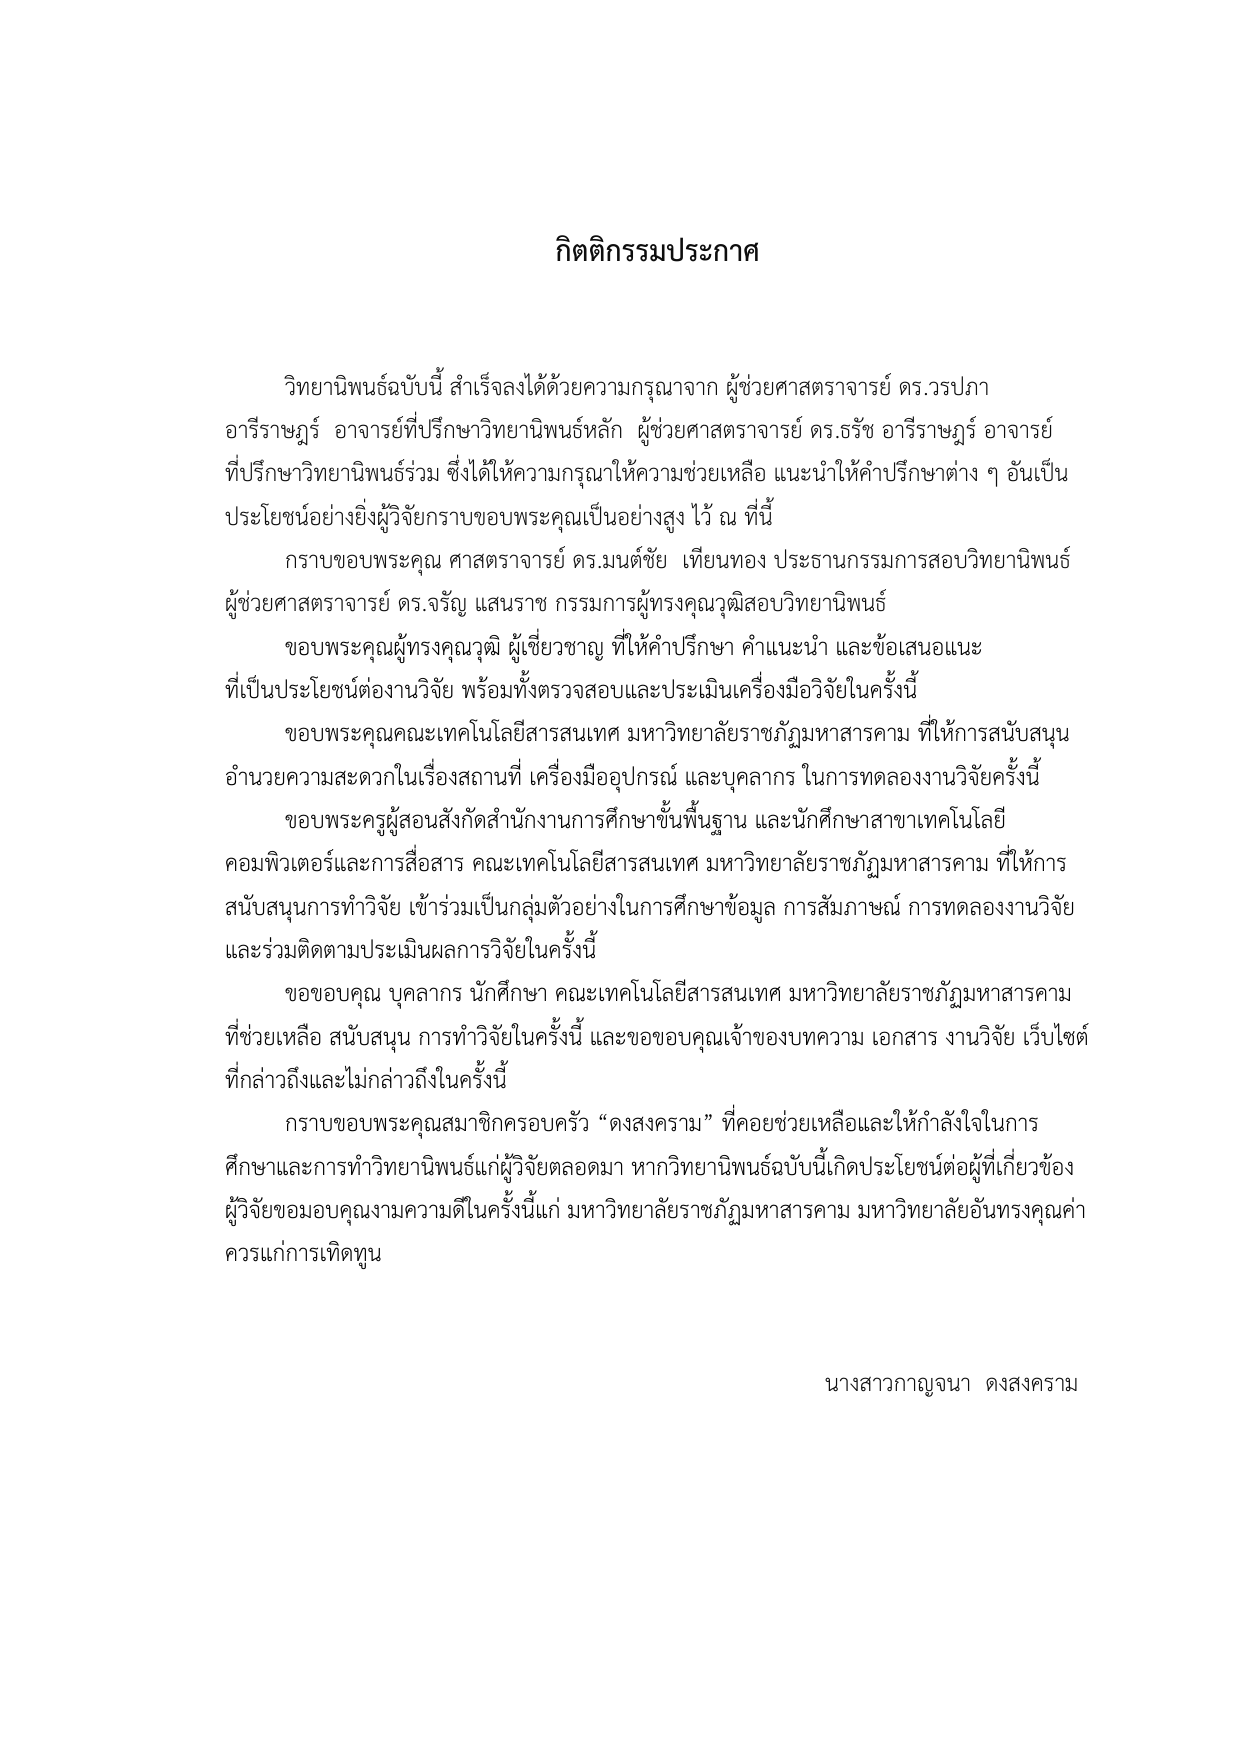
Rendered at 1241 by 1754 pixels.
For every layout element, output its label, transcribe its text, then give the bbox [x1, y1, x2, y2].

subtitle นางสาวกาญจนา ดงสงคราม [525, 1362, 1090, 1443]
text ที่ช่วยเหลือ สนับสนุน การทำวิจัยในครั้งนี้ และขอขอบคุณเจ้าของบทความ เอกสาร งานวิจัย เว็บไซต์ ที่กล่าวถึงและไม่กล่าวถึงในครั้งนี้ [225, 1016, 1090, 1097]
text ขอบพระคุณคณะเทคโนโลยีสารสนเทศ มหาวิทยาลัยราชภัฏมหาสารคาม ที่ให้การสนับสนุน อำนวยความสะดวกในเรื่องสถานที่ เครื่องมืออุปกรณ์ และบุคลากร ในการทดลองงานวิจัยครั้งนี้ [225, 712, 1090, 793]
text กราบขอบพระคุณ ศาสตราจารย์ ดร.มนต์ชัย เทียนทอง ประธานกรรมการสอบวิทยานิพนธ์ ผู้ช่วยศาสตราจารย์ ดร.จรัญ แสนราช กรรมการผู้ทรงคุณวุฒิสอบวิทยานิพนธ์ [225, 539, 1090, 620]
text ขอบพระครูผู้สอนสังกัดสำนักงานการศึกษาขั้นพื้นฐาน และนักศึกษาสาขาเทคโนโลยีคอมพิวเตอร์และการสื่อสาร คณะเทคโนโลยีสารสนเทศ มหาวิทยาลัยราชภัฏมหาสารคาม ที่ให้การสนับสนุนการทำวิจัย เข้าร่วมเป็นกลุ่มตัวอย่างในการศึกษาข้อมูล การสัมภาษณ์ การทดลองงานวิจัย และร่วมติดตามประเมินผลการวิจัยในครั้งนี้ [225, 799, 1090, 967]
text ขอบพระคุณผู้ทรงคุณวุฒิ ผู้เชี่ยวชาญ ที่ให้คำปรึกษา คำแนะนำ และข้อเสนอแนะ ที่เป็นประโยชน์ต่องานวิจัย พร้อมทั้งตรวจสอบและประเมินเครื่องมือวิจัยในครั้งนี้ [225, 626, 1090, 707]
text ขอขอบคุณ บุคลากร นักศึกษา คณะเทคโนโลยีสารสนเทศ มหาวิทยาลัยราชภัฏมหาสารคาม [225, 972, 1090, 1010]
text กราบขอบพระคุณสมาชิกครอบครัว “ดงสงคราม” ที่คอยช่วยเหลือและให้กำลังใจในการศึกษาและการทำวิทยานิพนธ์แก่ผู้วิจัยตลอดมา หากวิทยานิพนธ์ฉบับนี้เกิดประโยชน์ต่อผู้ที่เกี่ยวข้อง ผู้วิจัยขอมอบคุณงามความดีในครั้งนี้แก่ มหาวิทยาลัยราชภัฏมหาสารคาม มหาวิทยาลัยอันทรงคุณค่าควรแก่การเทิดทูน [225, 1102, 1090, 1270]
text วิทยานิพนธ์ฉบับนี้ สำเร็จลงได้ด้วยความกรุณาจาก ผู้ช่วยศาสตราจารย์ ดร.วรปภา อารีราษฎร์ อาจารย์ที่ปรึกษาวิทยานิพนธ์หลัก ผู้ช่วยศาสตราจารย์ ดร.ธรัช อารีราษฎร์ อาจารย์ ที่ปรึกษาวิทยานิพนธ์ร่วม ซึ่งได้ให้ความกรุณาให้ความช่วยเหลือ แนะนำให้คำปรึกษาต่าง ๆ อันเป็นประโยชน์อย่างยิ่งผู้วิจัยกราบขอบพระคุณเป็นอย่างสูง ไว้ ณ ที่นี้ [225, 366, 1090, 533]
text กิตติกรรมประกาศ [225, 225, 1090, 272]
